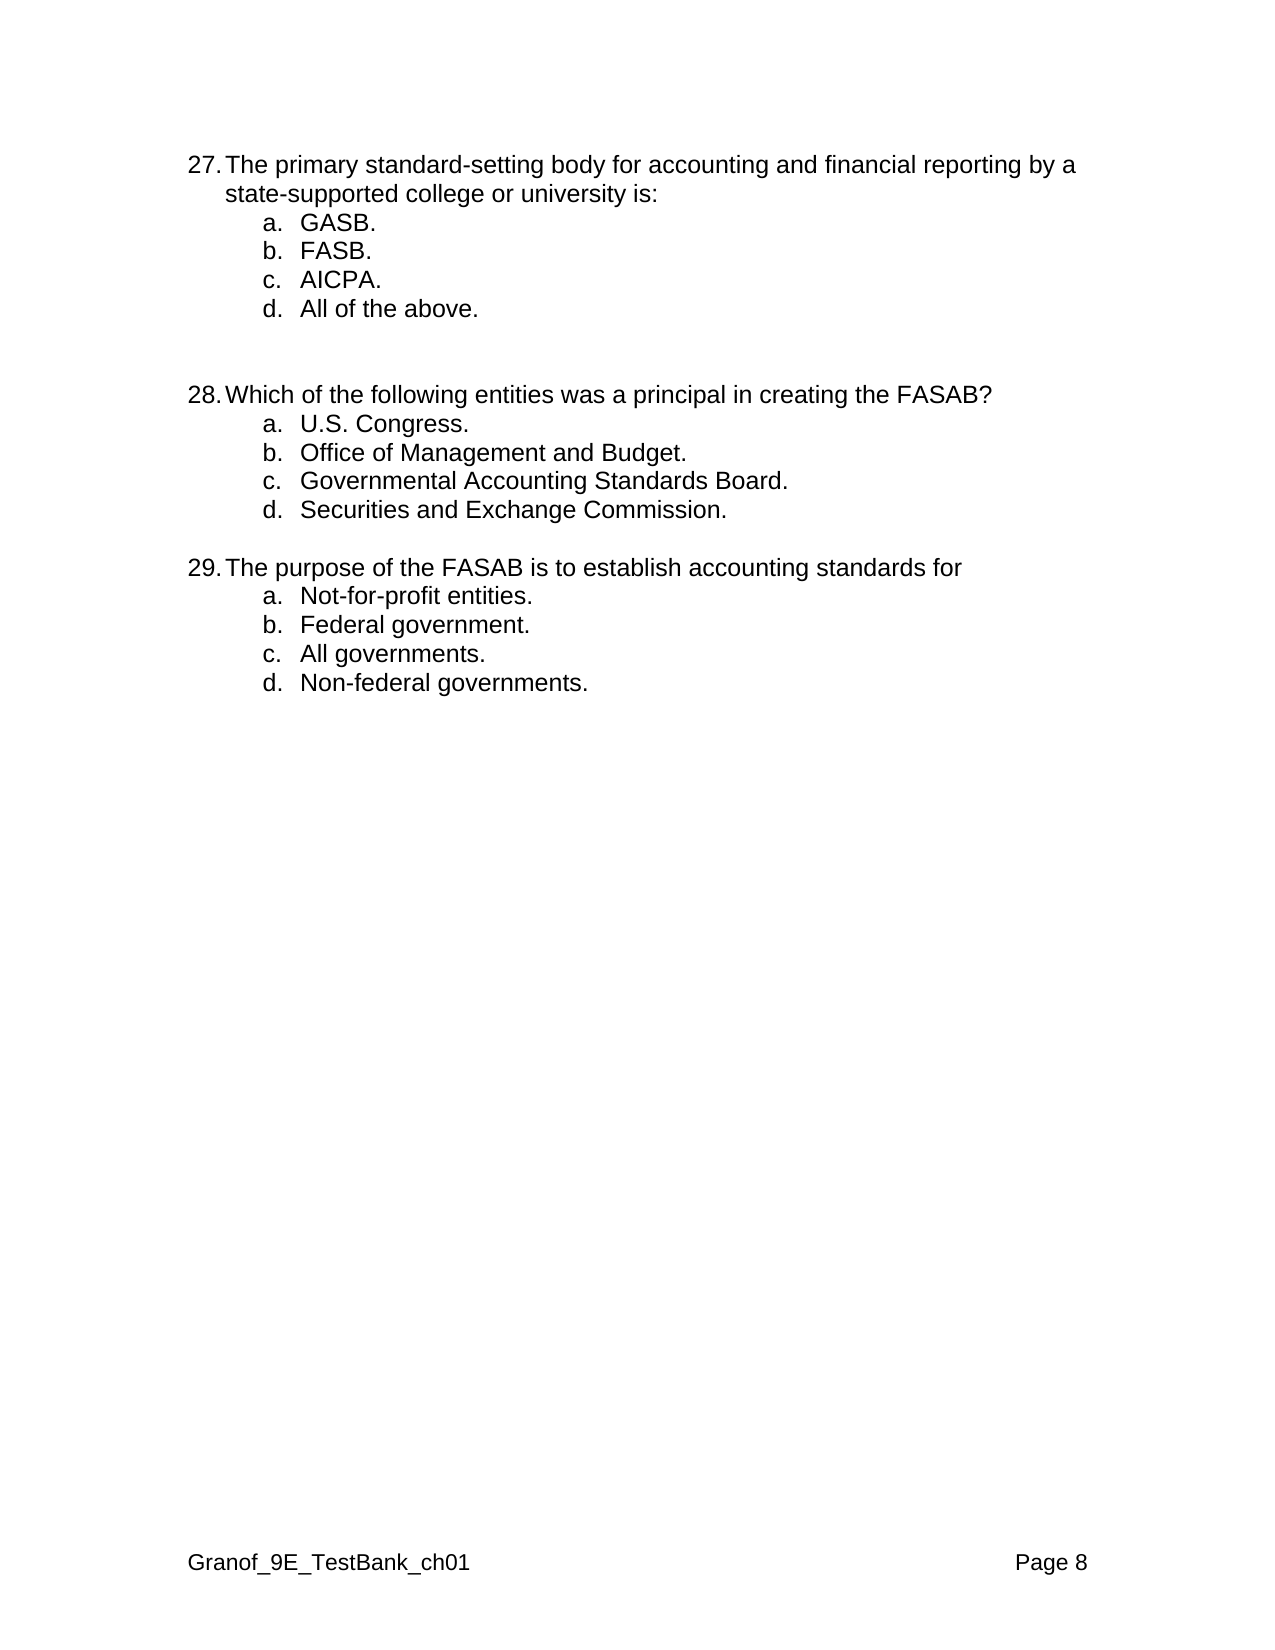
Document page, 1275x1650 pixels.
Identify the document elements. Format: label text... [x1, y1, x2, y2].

list Federal government. [262, 610, 1087, 639]
list Non-federal governments. [262, 667, 1087, 696]
list Which of the following entities was a principal in creating the FASAB? [187, 380, 1087, 409]
list Governmental Accounting Standards Board. [262, 466, 1087, 495]
list Office of Management and Budget. [262, 437, 1087, 466]
list Securities and Exchange Commission. [262, 495, 1087, 524]
list The primary standard-setting body for accounting and financial reporting by a state-supported college or university is: [187, 150, 1087, 207]
list All of the above. [262, 294, 1087, 322]
list All governments. [262, 639, 1087, 667]
list The purpose of the FASAB is to establish accounting standards for [187, 552, 1087, 581]
list Not-for-profit entities. [262, 581, 1087, 610]
list FASB. [262, 236, 1087, 265]
list GASB. [262, 207, 1087, 236]
list U.S. Congress. [262, 409, 1087, 437]
list AICPA. [262, 265, 1087, 294]
